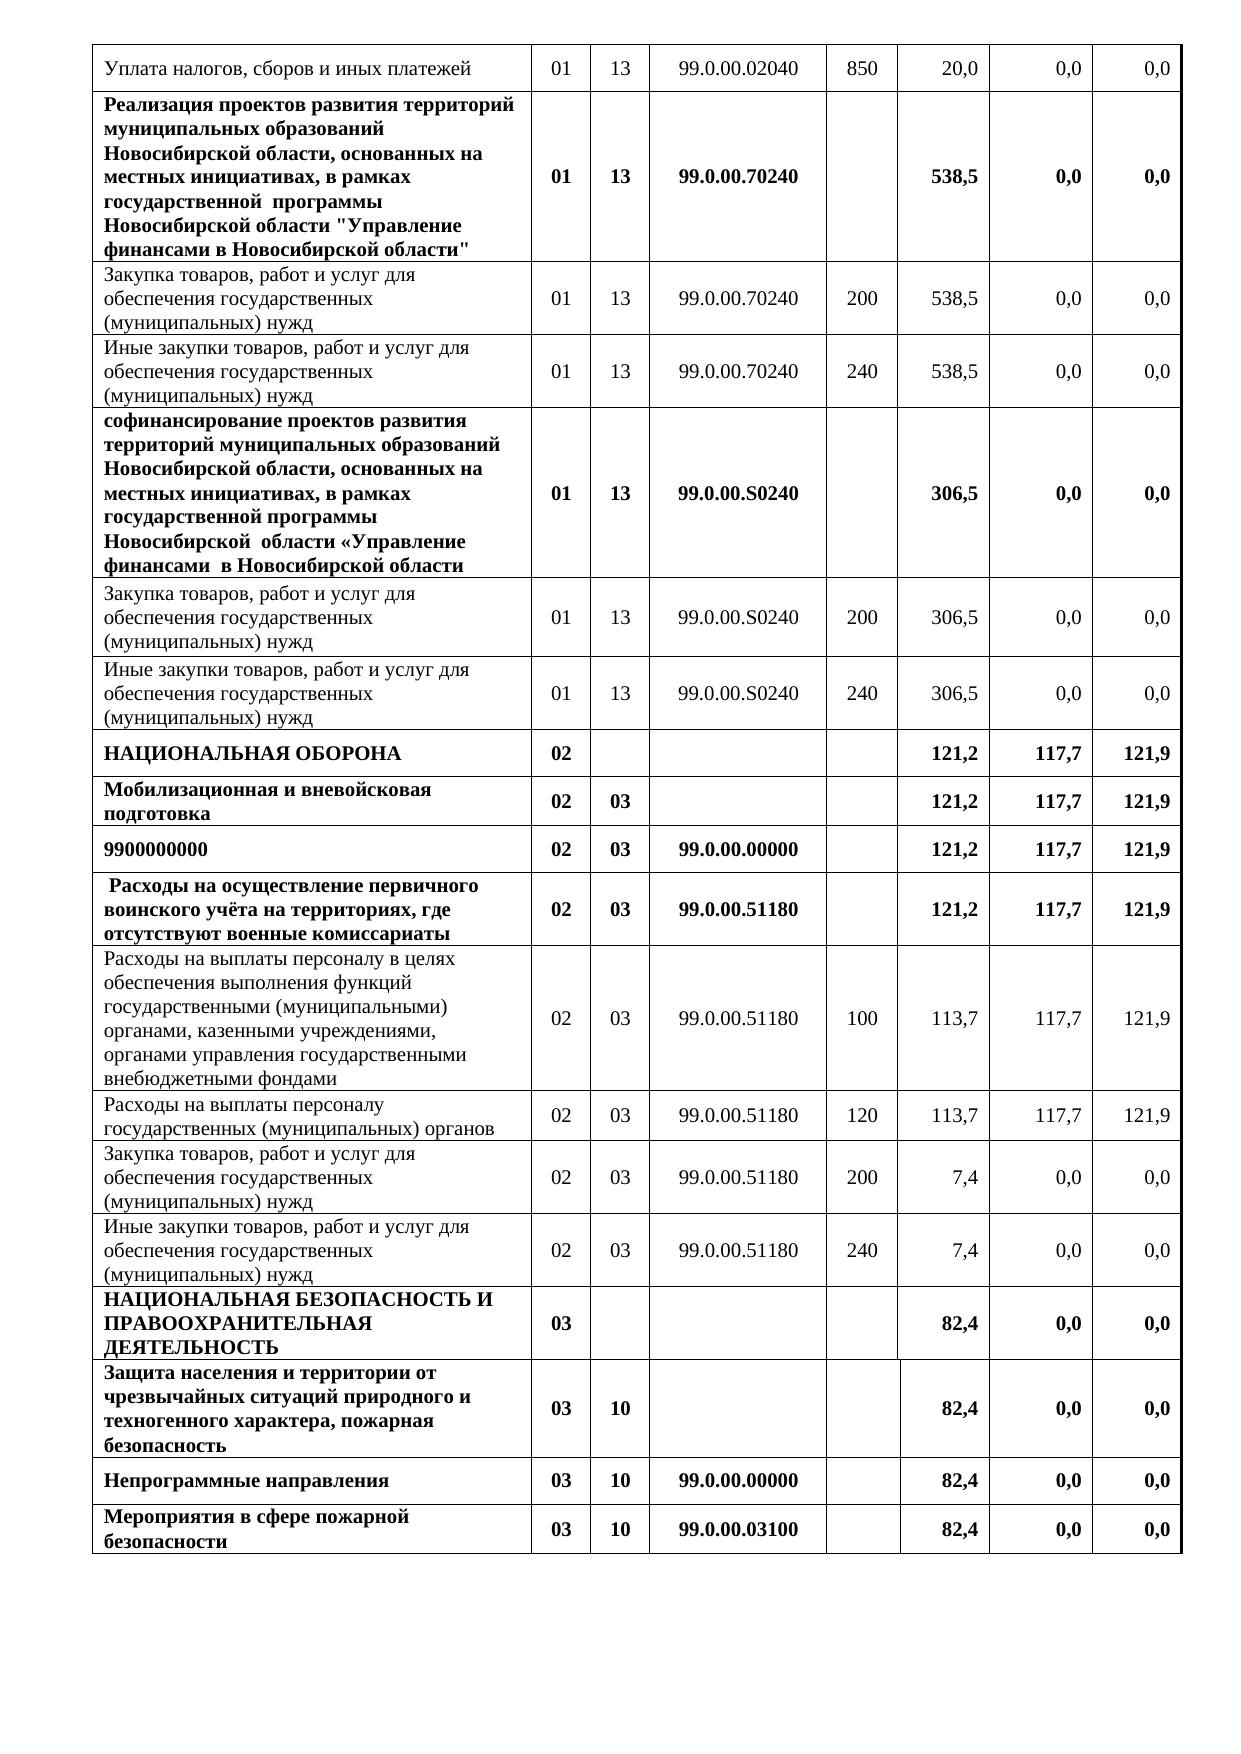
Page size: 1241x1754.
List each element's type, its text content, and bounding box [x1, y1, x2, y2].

table_cell [591, 1287, 649, 1359]
table_cell Мероприятия в сфере пожарной безопасности [93, 1505, 531, 1553]
table_cell 02 [532, 1141, 590, 1213]
table_cell 13 [591, 262, 649, 334]
table_cell 03 [591, 826, 649, 872]
table_cell 99.0.00.S0240 [650, 578, 826, 656]
table_cell 121,9 [1093, 730, 1180, 776]
table_cell Расходы на выплаты персоналу государственных (муниципальных) органов [93, 1091, 531, 1139]
table_cell 100 [827, 946, 897, 1090]
table_cell 0,0 [990, 262, 1092, 334]
table_cell 7,4 [898, 1214, 989, 1286]
table_cell [827, 92, 897, 261]
table_cell 01 [532, 335, 590, 407]
table_cell [650, 777, 826, 825]
table_cell [650, 1360, 826, 1457]
table_cell 13 [591, 657, 649, 729]
table_cell 03 [532, 1505, 590, 1553]
table_cell 03 [532, 1287, 590, 1359]
table_cell 0,0 [990, 1360, 1092, 1457]
table_cell 99.0.00.00000 [650, 826, 826, 872]
table_cell 03 [591, 1141, 649, 1213]
table_cell 306,5 [898, 657, 989, 729]
table_cell 13 [591, 335, 649, 407]
table_cell 03 [591, 1214, 649, 1286]
table_cell 538,5 [898, 335, 989, 407]
table_cell 01 [532, 262, 590, 334]
table_cell 240 [827, 335, 897, 407]
table_cell [650, 730, 826, 776]
table_cell 01 [532, 657, 590, 729]
table_cell 99.0.00.51180 [650, 946, 826, 1090]
table_cell 538,5 [898, 262, 989, 334]
table_cell 240 [827, 657, 897, 729]
table_cell 01 [532, 578, 590, 656]
table_cell 99.0.00.51180 [650, 1214, 826, 1286]
table_cell 82,4 [901, 1458, 989, 1503]
table_cell Защита населения и территории от чрезвычайных ситуаций природного и техногенного характера, пожарная безопасность [93, 1360, 531, 1457]
table_cell 0,0 [990, 45, 1092, 91]
table_cell 99.0.00.03100 [650, 1505, 826, 1553]
table_cell 0,0 [1093, 1141, 1180, 1213]
table_cell 121,2 [898, 730, 989, 776]
table_cell [827, 873, 897, 945]
table_cell Мобилизационная и вневойсковая подготовка [93, 777, 531, 825]
table_cell 03 [591, 946, 649, 1090]
table_cell 0,0 [1093, 578, 1180, 656]
table_cell 99.0.00.00000 [650, 1458, 826, 1503]
table_cell 0,0 [990, 1141, 1092, 1213]
table_cell 99.0.00.S0240 [650, 408, 826, 577]
table_cell 121,2 [898, 777, 989, 825]
table_cell 0,0 [990, 92, 1092, 261]
table_cell 99.0.00.S0240 [650, 657, 826, 729]
table_cell [827, 777, 897, 825]
table_cell 117,7 [990, 826, 1092, 872]
table_cell 0,0 [990, 578, 1092, 656]
table_cell [827, 1360, 900, 1457]
table_cell 0,0 [1093, 657, 1180, 729]
table_cell 121,2 [898, 826, 989, 872]
table_cell 99.0.00.70240 [650, 335, 826, 407]
table_cell Закупка товаров, работ и услуг для обеспечения государственных (муниципальных) нужд [93, 262, 531, 334]
table_cell [591, 730, 649, 776]
table_cell 02 [532, 826, 590, 872]
table_cell 0,0 [990, 1458, 1092, 1503]
table_cell 99.0.00.70240 [650, 92, 826, 261]
table_cell 02 [532, 946, 590, 1090]
table_cell 10 [591, 1505, 649, 1553]
table_cell 306,5 [898, 578, 989, 656]
table_cell 117,7 [990, 730, 1092, 776]
table_cell 13 [591, 92, 649, 261]
table_cell 200 [827, 1141, 897, 1213]
table_cell 02 [532, 1091, 590, 1139]
table_cell 03 [591, 873, 649, 945]
table_cell Иные закупки товаров, работ и услуг для обеспечения государственных (муниципальных) нужд [93, 657, 531, 729]
table_cell 13 [591, 578, 649, 656]
table_cell 117,7 [990, 873, 1092, 945]
table_cell 0,0 [990, 1214, 1092, 1286]
table_cell 99.0.00.70240 [650, 262, 826, 334]
table_cell [827, 1287, 897, 1359]
table_cell Уплата налогов, сборов и иных платежей [93, 45, 531, 91]
table_cell 99.0.00.51180 [650, 1141, 826, 1213]
table_cell Закупка товаров, работ и услуг для обеспечения государственных (муниципальных) нужд [93, 578, 531, 656]
table_cell 117,7 [990, 946, 1092, 1090]
table_cell 02 [532, 1214, 590, 1286]
table_cell 0,0 [1093, 45, 1180, 91]
table_cell 0,0 [990, 1505, 1092, 1553]
table_cell 113,7 [898, 946, 989, 1090]
table_cell НАЦИОНАЛЬНАЯ БЕЗОПАСНОСТЬ И ПРАВООХРАНИТЕЛЬНАЯ ДЕЯТЕЛЬНОСТЬ [93, 1287, 531, 1359]
table_cell 7,4 [898, 1141, 989, 1213]
table_cell 121,9 [1093, 946, 1180, 1090]
table_cell 121,9 [1093, 873, 1180, 945]
table_cell 99.0.00.02040 [650, 45, 826, 91]
table_cell 0,0 [1093, 1505, 1180, 1553]
table_cell 538,5 [898, 92, 989, 261]
table_cell 82,4 [901, 1505, 989, 1553]
table_cell 117,7 [990, 1091, 1092, 1139]
table_cell 01 [532, 92, 590, 261]
table_cell 01 [532, 45, 590, 91]
table_cell 121,9 [1093, 826, 1180, 872]
table_cell [827, 826, 897, 872]
table_cell Иные закупки товаров, работ и услуг для обеспечения государственных (муниципальных) нужд [93, 1214, 531, 1286]
table_cell 03 [532, 1360, 590, 1457]
table_cell 03 [532, 1458, 590, 1503]
table_cell 121,9 [1093, 777, 1180, 825]
table_cell 117,7 [990, 777, 1092, 825]
table_cell 9900000000 [93, 826, 531, 872]
table_cell 306,5 [898, 408, 989, 577]
table_cell 0,0 [990, 1287, 1092, 1359]
table_cell 03 [591, 1091, 649, 1139]
table_cell 82,4 [901, 1360, 989, 1457]
table_cell [827, 408, 897, 577]
table_cell Реализация проектов развития территорий муниципальных образований Новосибирской области, основанных на местных инициативах, в рамках государственной программы Новосибирской области "Управление финансами в Новосибирской области" [93, 92, 531, 261]
table_cell 0,0 [1093, 408, 1180, 577]
table_cell 120 [827, 1091, 897, 1139]
table_cell 10 [591, 1458, 649, 1503]
table_cell 10 [591, 1360, 649, 1457]
table_cell 01 [532, 408, 590, 577]
table_cell 200 [827, 578, 897, 656]
table_cell 850 [827, 45, 897, 91]
table_cell 121,2 [898, 873, 989, 945]
table_cell 0,0 [990, 335, 1092, 407]
table_cell [827, 1505, 900, 1553]
table_cell [827, 730, 897, 776]
table_cell 0,0 [1093, 92, 1180, 261]
table_cell Иные закупки товаров, работ и услуг для обеспечения государственных (муниципальных) нужд [93, 335, 531, 407]
table_cell 113,7 [898, 1091, 989, 1139]
table_cell 02 [532, 730, 590, 776]
table_cell 20,0 [898, 45, 989, 91]
table_cell 02 [532, 873, 590, 945]
table_cell 99.0.00.51180 [650, 1091, 826, 1139]
table_cell Закупка товаров, работ и услуг для обеспечения государственных (муниципальных) нужд [93, 1141, 531, 1213]
table_cell 13 [591, 45, 649, 91]
table_cell 0,0 [1093, 262, 1180, 334]
table_cell Расходы на выплаты персоналу в целях обеспечения выполнения функций государственными (муниципальными) органами, казенными учреждениями, органами управления государственными внебюджетными фондами [93, 946, 531, 1090]
table_cell 0,0 [1093, 1287, 1180, 1359]
table_cell [827, 1458, 900, 1503]
table_cell 82,4 [898, 1287, 989, 1359]
table_cell 200 [827, 262, 897, 334]
table_cell софинансирование проектов развития территорий муниципальных образований Новосибирской области, основанных на местных инициативах, в рамках государственной программы Новосибирской области «Управление финансами в Новосибирской области [93, 408, 531, 577]
table_cell 0,0 [990, 408, 1092, 577]
table_cell НАЦИОНАЛЬНАЯ ОБОРОНА [93, 730, 531, 776]
table_cell 0,0 [1093, 1360, 1180, 1457]
table_cell [650, 1287, 826, 1359]
table_cell 0,0 [990, 657, 1092, 729]
table_cell 240 [827, 1214, 897, 1286]
table_cell 0,0 [1093, 1214, 1180, 1286]
table_cell 03 [591, 777, 649, 825]
table_cell 02 [532, 777, 590, 825]
table_cell 13 [591, 408, 649, 577]
table_cell Непрограммные направления [93, 1458, 531, 1503]
table_cell 99.0.00.51180 [650, 873, 826, 945]
table_cell 0,0 [1093, 335, 1180, 407]
table_cell 121,9 [1093, 1091, 1180, 1139]
table_cell 0,0 [1093, 1458, 1180, 1503]
table_cell Расходы на осуществление первичного воинского учёта на территориях, где отсутствуют военные комиссариаты [93, 873, 531, 945]
